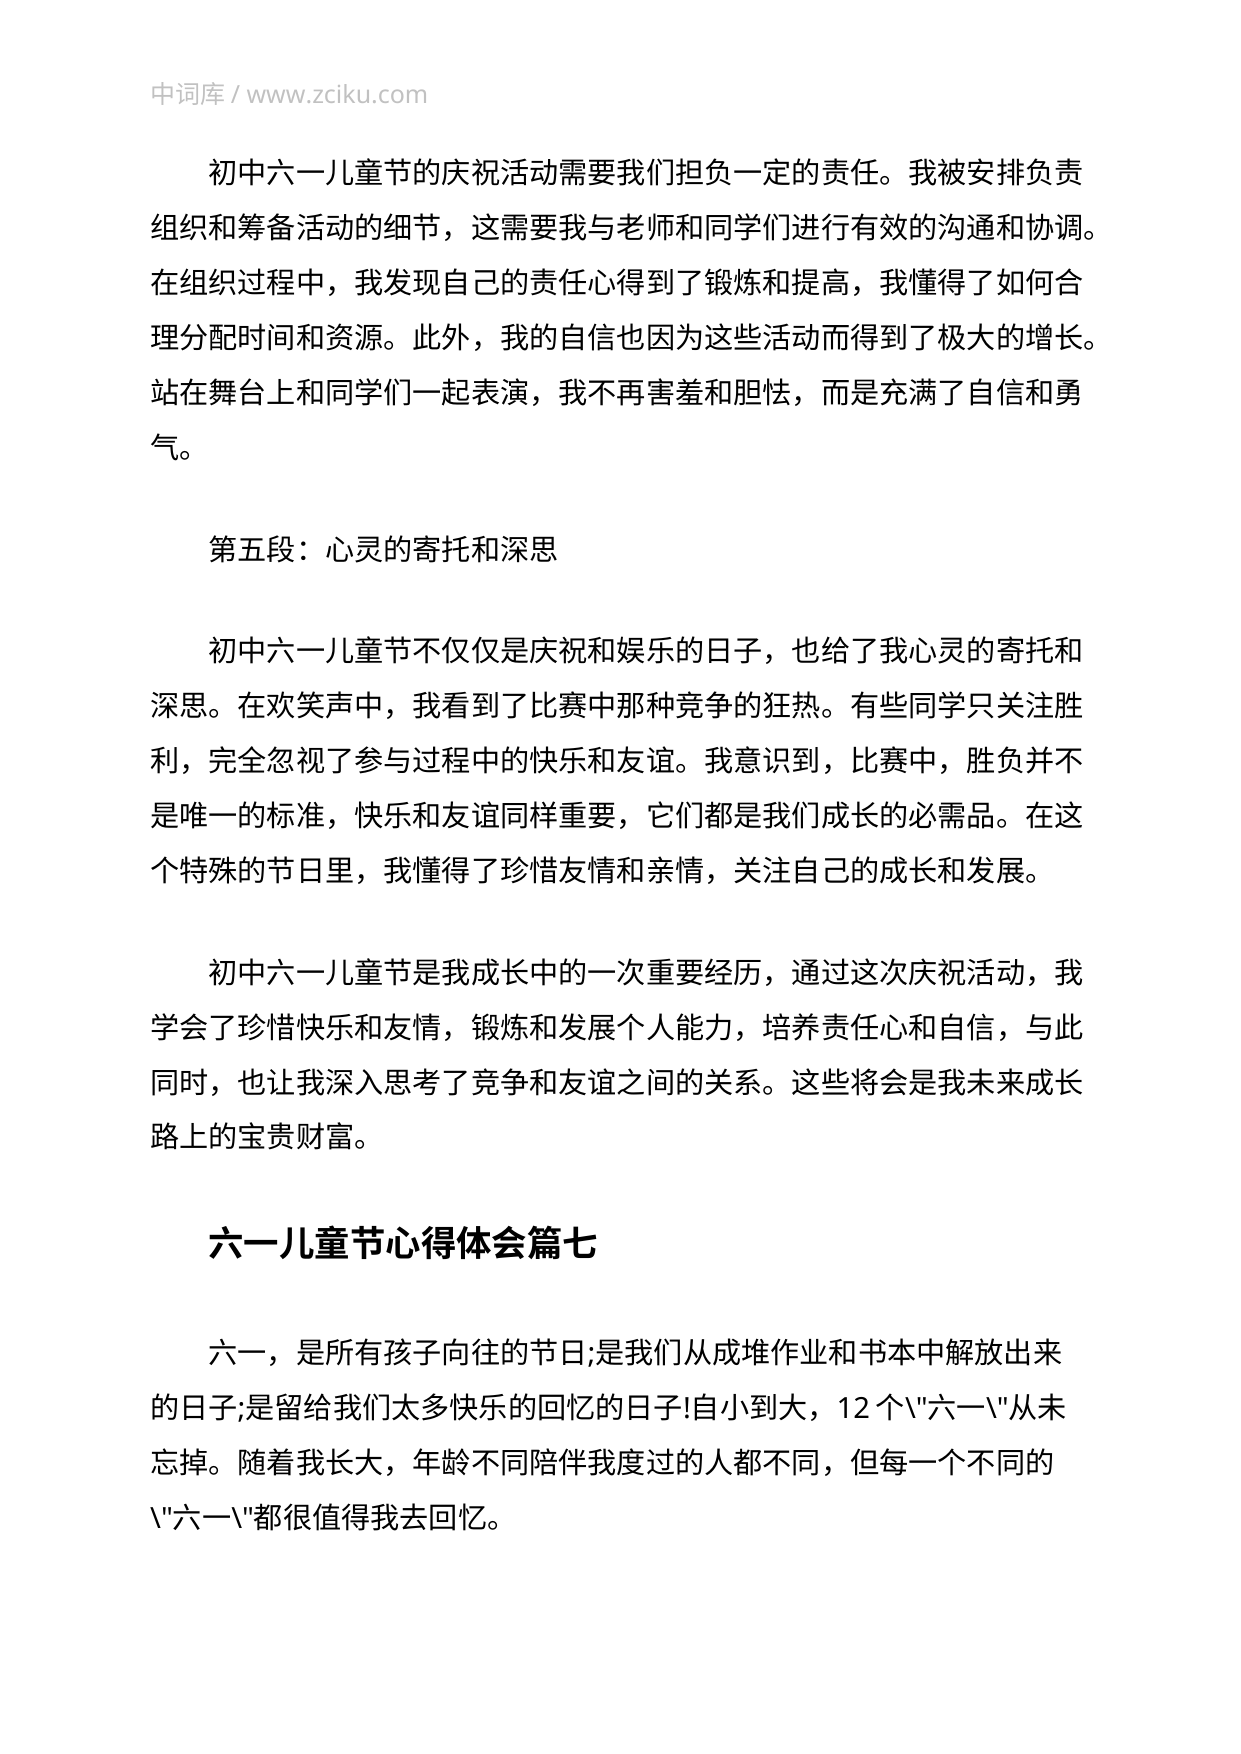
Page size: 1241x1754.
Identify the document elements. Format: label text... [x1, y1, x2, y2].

text 六一儿童节心得体会篇七 [150, 1216, 1090, 1267]
text 六一，是所有孩子向往的节日;是我们从成堆作业和书本中解放出来的日子;是留给我们太多快乐的回忆的日子!自小到大，12个\"六一\"从未忘掉。随着我长大，年龄不同陪伴我度过的人都不同，但每一个不同的\"六一\"都很值得我去回忆。 [150, 1329, 1090, 1537]
text 初中六一儿童节不仅仅是庆祝和娱乐的日子，也给了我心灵的寄托和深思。在欢笑声中，我看到了比赛中那种竞争的狂热。有些同学只关注胜利，完全忽视了参与过程中的快乐和友谊。我意识到，比赛中，胜负并不是唯一的标准，快乐和友谊同样重要，它们都是我们成长的必需品。在这个特殊的节日里，我懂得了珍惜友情和亲情，关注自己的成长和发展。 [150, 628, 1090, 890]
text 初中六一儿童节是我成长中的一次重要经历，通过这次庆祝活动，我学会了珍惜快乐和友情，锻炼和发展个人能力，培养责任心和自信，与此同时，也让我深入思考了竞争和友谊之间的关系。这些将会是我未来成长路上的宝贵财富。 [150, 949, 1090, 1156]
text 初中六一儿童节的庆祝活动需要我们担负一定的责任。我被安排负责组织和筹备活动的细节，这需要我与老师和同学们进行有效的沟通和协调。在组织过程中，我发现自己的责任心得到了锻炼和提高，我懂得了如何合理分配时间和资源。此外，我的自信也因为这些活动而得到了极大的增长。站在舞台上和同学们一起表演，我不再害羞和胆怯，而是充满了自信和勇气。 [150, 150, 1090, 467]
text 第五段：心灵的寄托和深思 [150, 526, 1090, 568]
